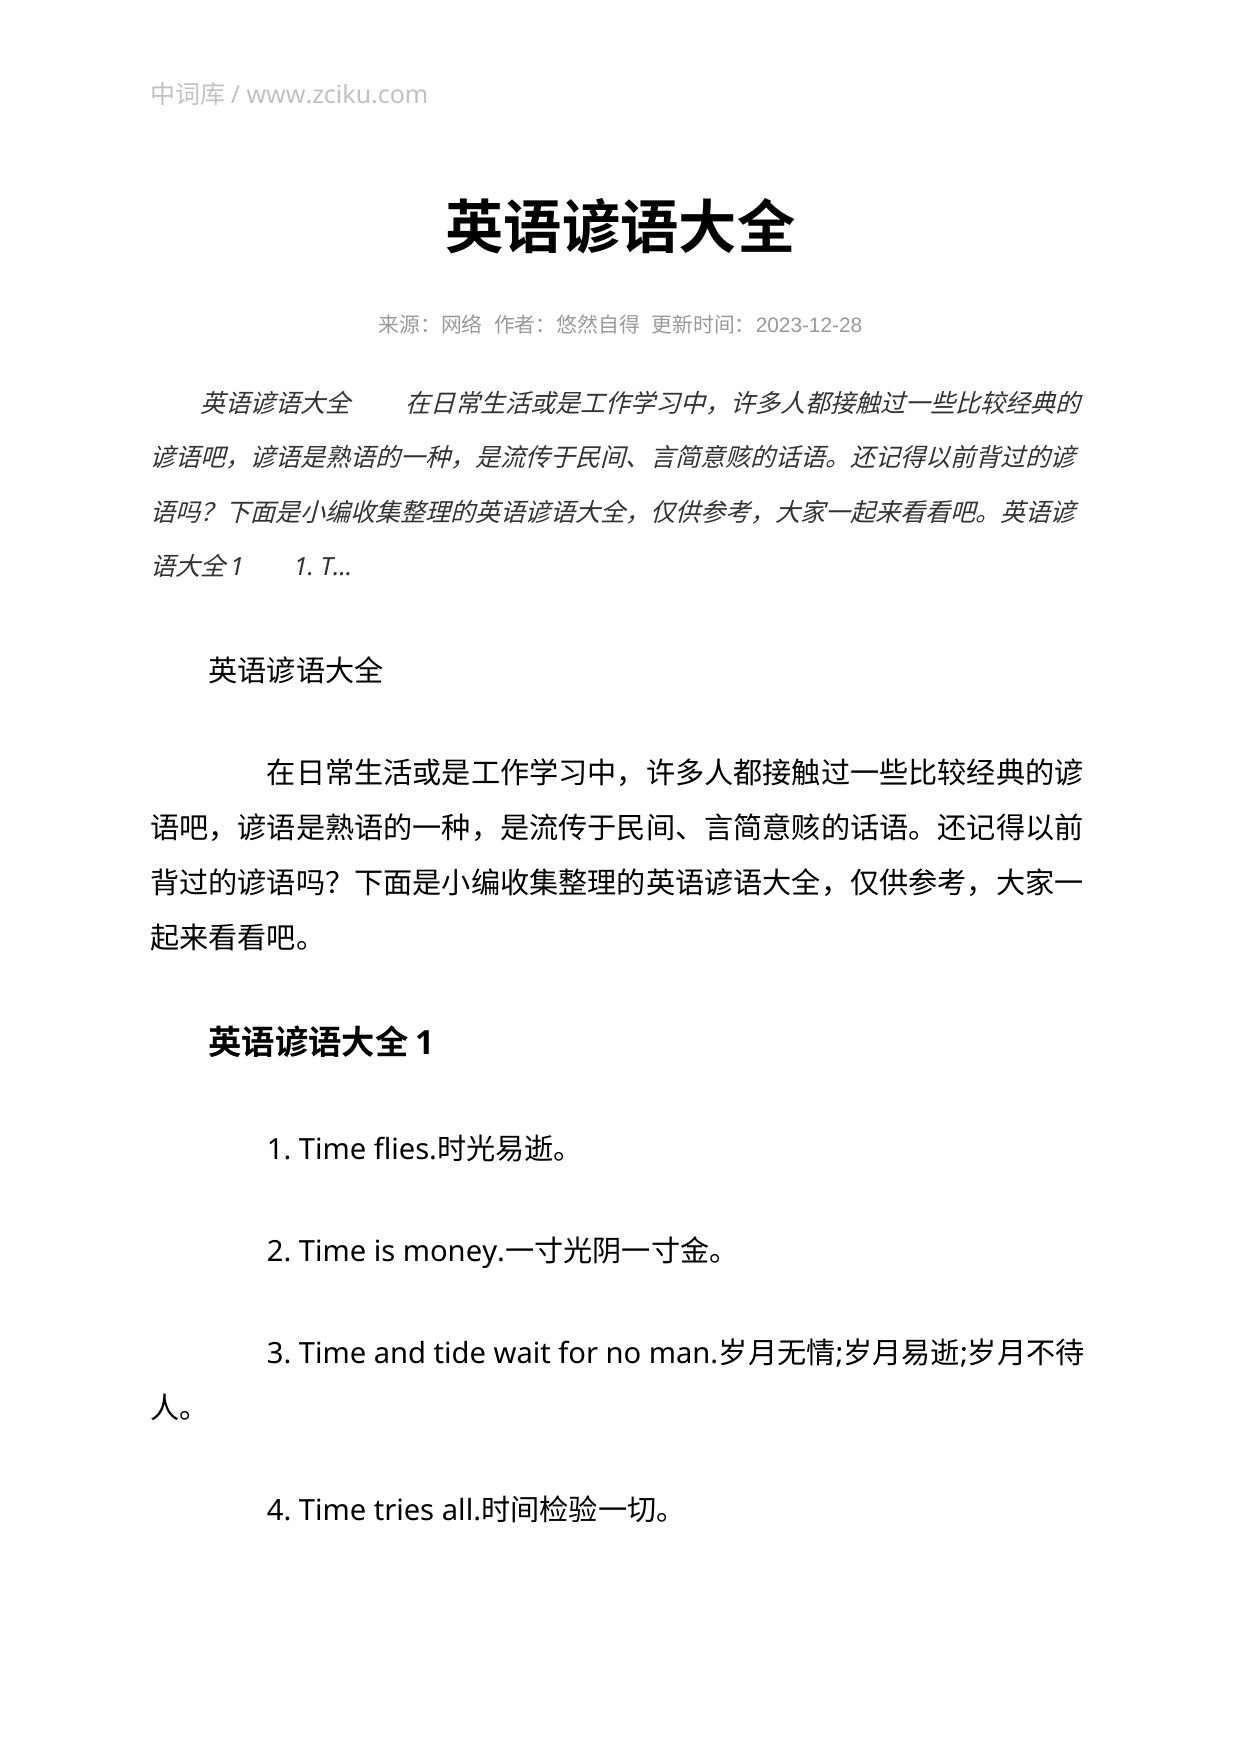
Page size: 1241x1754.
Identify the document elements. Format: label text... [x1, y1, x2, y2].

text 英语谚语大全 [150, 648, 1090, 690]
text 4. Time tries all.时间检验一切。 [150, 1487, 1090, 1529]
subtitle 英语谚语大全 [150, 181, 1090, 266]
text 3. Time and tide wait for no man.岁月无情;岁月易逝;岁月不待人。 [150, 1330, 1090, 1427]
text 1. Time flies.时光易逝。 [150, 1126, 1090, 1168]
text 来源：网络 作者：悠然自得 更新时间：2023-12-28 [150, 313, 1090, 337]
text 英语谚语大全1 [150, 1016, 1090, 1064]
text 2. Time is money.一寸光阴一寸金。 [150, 1228, 1090, 1270]
text 英语谚语大全 在日常生活或是工作学习中，许多人都接触过一些比较经典的谚语吧，谚语是熟语的一种，是流传于民间、言简意赅的话语。还记得以前背过的谚语吗？下面是小编收集整理的英语谚语大全，仅供参考，大家一起来看看吧。英语谚语大全1 1. T... [150, 383, 1090, 583]
text 在日常生活或是工作学习中，许多人都接触过一些比较经典的谚语吧，谚语是熟语的一种，是流传于民间、言简意赅的话语。还记得以前背过的谚语吗？下面是小编收集整理的英语谚语大全，仅供参考，大家一起来看看吧。 [150, 749, 1090, 957]
